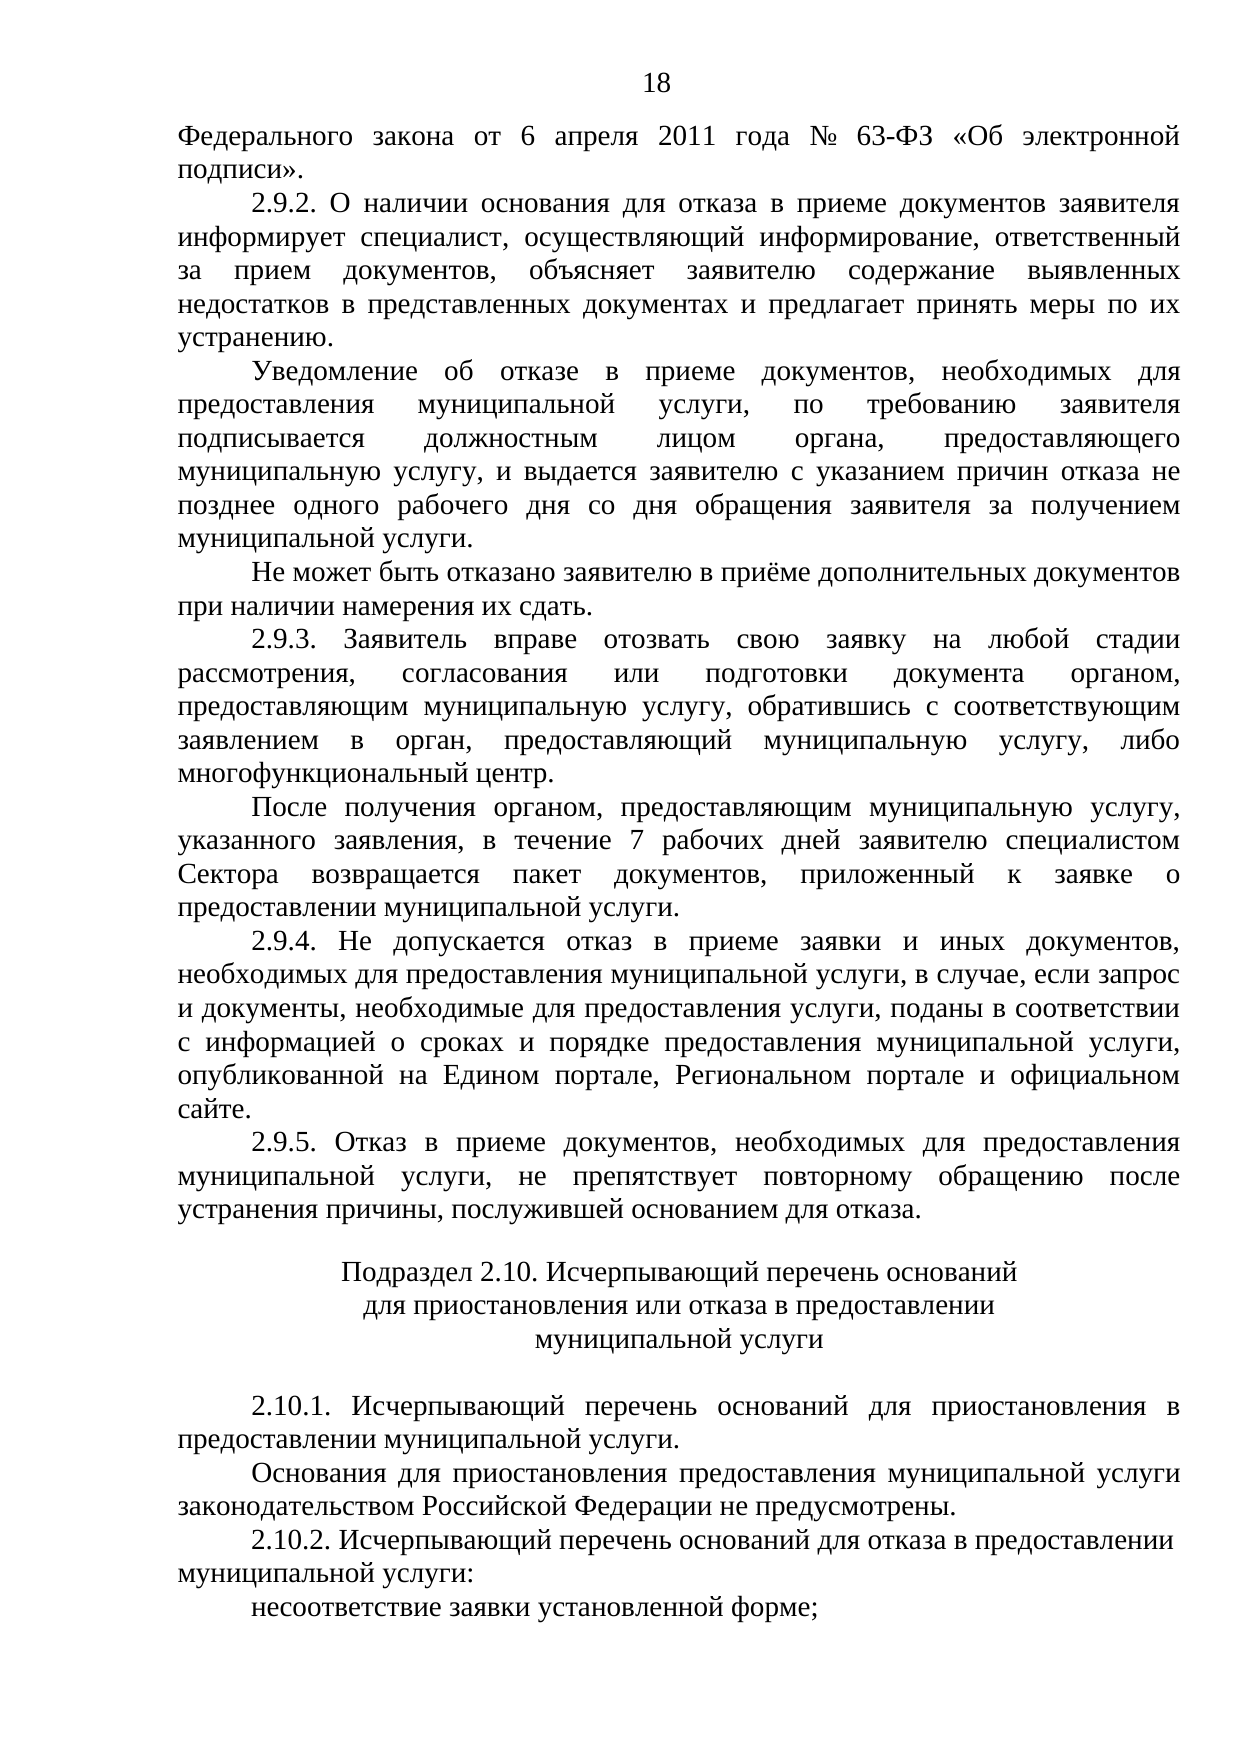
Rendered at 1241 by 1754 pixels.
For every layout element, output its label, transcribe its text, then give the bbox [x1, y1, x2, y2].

text несоответствие заявки установленной форме; [177, 1589, 1181, 1623]
text 2.10.1. Исчерпывающий перечень оснований для приостановления в предоставлении муниципальной услуги. [177, 1388, 1181, 1455]
text муниципальной услуги [177, 1321, 1181, 1354]
text 2.9.4. Не допускается отказ в приеме заявки и иных документов, необходимых для предоставления муниципальной услуги, в случае, если запрос и документы, необходимые для предоставления услуги, поданы в соответствии с информацией о сроках и порядке предоставления муниципальной услуги, опубликованной на Едином портале, Региональном портале и официальном сайте. [177, 923, 1181, 1124]
text После получения органом, предоставляющим муниципальную услугу, указанного заявления, в течение 7 рабочих дней заявителю специалистом Сектора возвращается пакет документов, приложенный к заявке о предоставлении муниципальной услуги. [177, 789, 1181, 923]
text для приостановления или отказа в предоставлении [177, 1287, 1181, 1321]
text Уведомление об отказе в приеме документов, необходимых для предоставления муниципальной услуги, по требованию заявителя подписывается должностным лицом органа, предоставляющего муниципальную услугу, и выдается заявителю с указанием причин отказа не позднее одного рабочего дня со дня обращения заявителя за получением муниципальной услуги. [177, 353, 1181, 554]
text 2.9.3. Заявитель вправе отозвать свою заявку на любой стадии рассмотрения, согласования или подготовки документа органом, предоставляющим муниципальную услугу, обратившись с соответствующим заявлением в орган, предоставляющий муниципальную услугу, либо многофункциональный центр. [177, 621, 1181, 789]
text Не может быть отказано заявителю в приёме дополнительных документов при наличии намерения их сдать. [177, 554, 1181, 621]
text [177, 118, 1181, 185]
text Основания для приостановления предоставления муниципальной услуги законодательством Российской Федерации не предусмотрены. [177, 1455, 1181, 1522]
text 2.9.5. Отказ в приеме документов, необходимых для предоставления муниципальной услуги, не препятствует повторному обращению после устранения причины, послужившей основанием для отказа. [177, 1124, 1181, 1225]
text 2.10.2. Исчерпывающий перечень оснований для отказа в предоставлении муниципальной услуги: [177, 1522, 1181, 1589]
text Подраздел 2.10. Исчерпывающий перечень оснований [177, 1254, 1181, 1287]
text 2.9.2. О наличии основания для отказа в приеме документов заявителя информирует специалист, осуществляющий информирование, ответственный за прием документов, объясняет заявителю содержание выявленных недостатков в представленных документах и предлагает принять меры по их устранению. [177, 185, 1181, 353]
